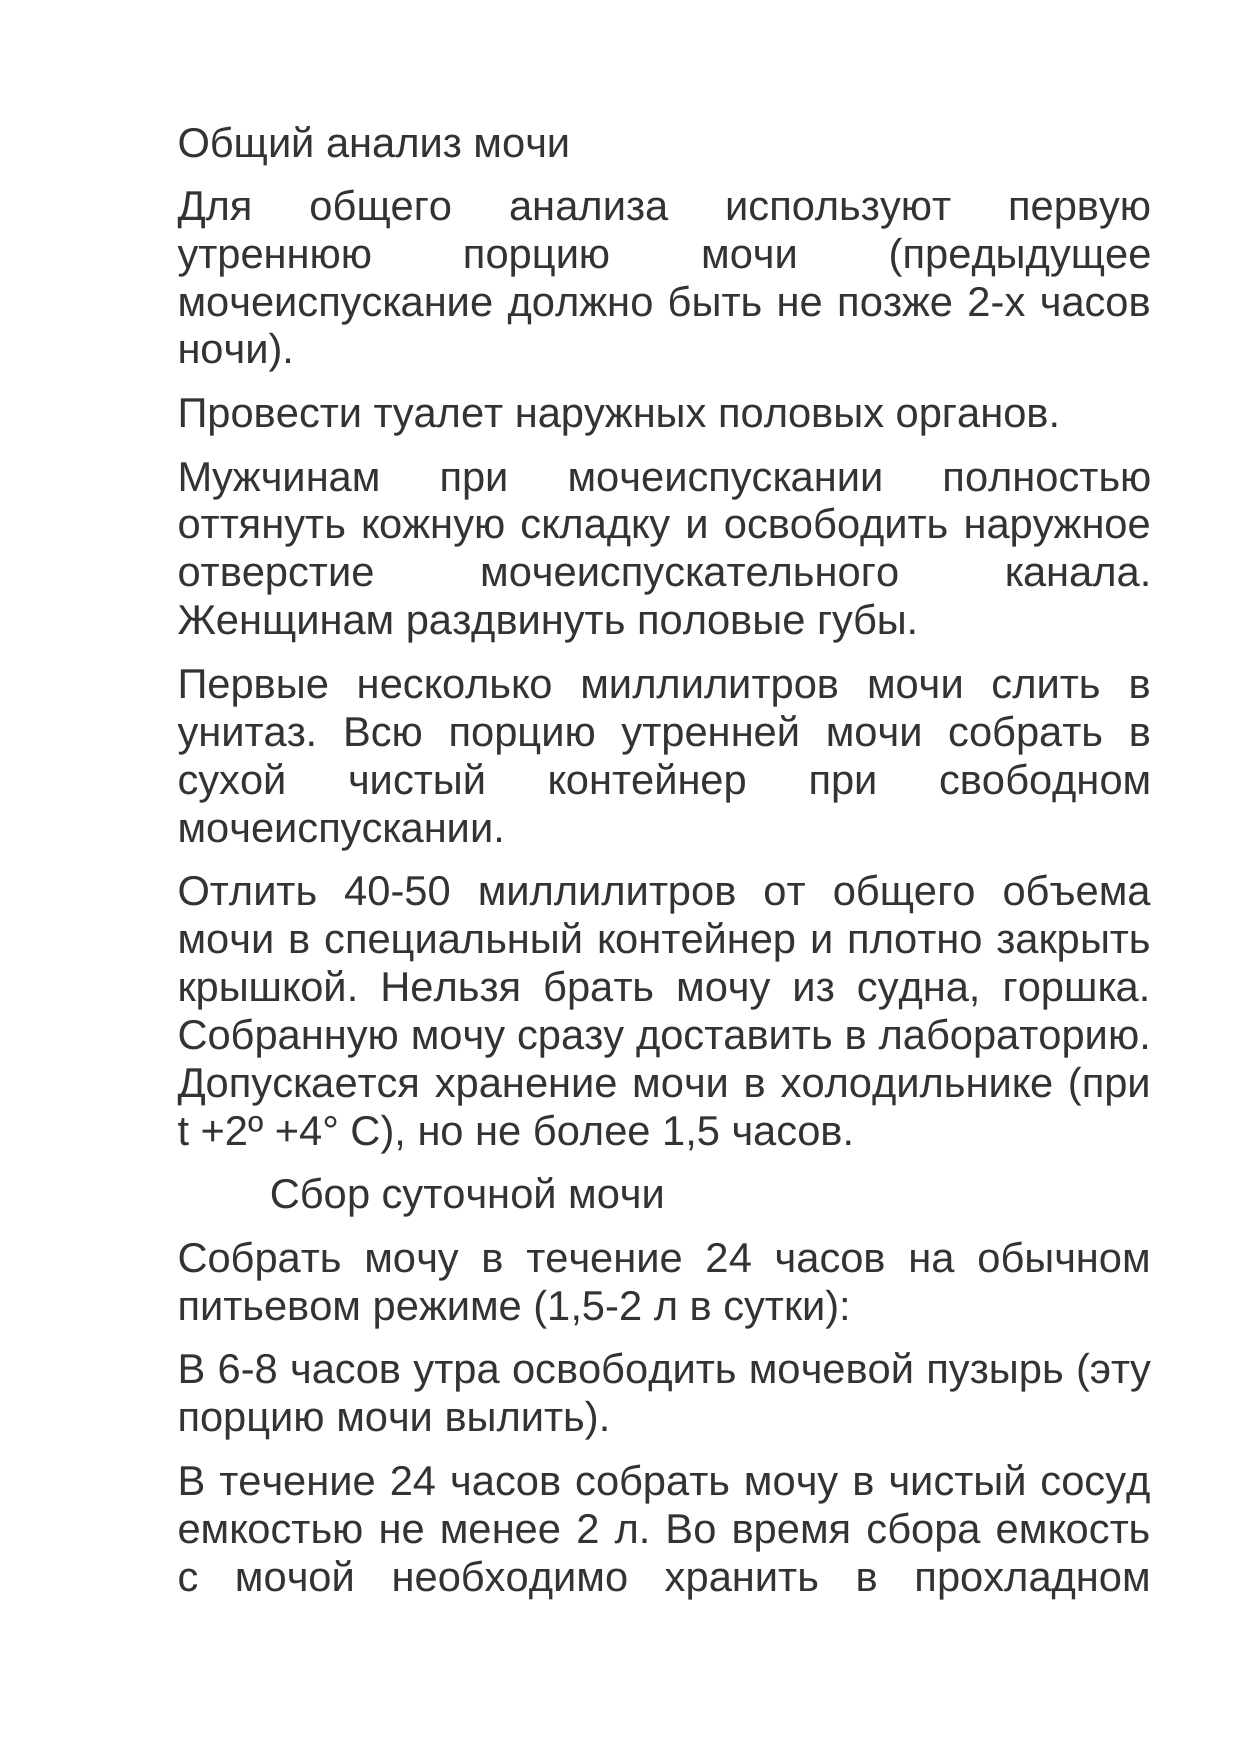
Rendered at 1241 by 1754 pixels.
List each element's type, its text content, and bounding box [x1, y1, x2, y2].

text Провести туалет наружных половых органов. [177, 388, 1152, 436]
text Общий анализ мочи [177, 118, 1152, 166]
text Мужчинам при мочеиспускании полностью оттянуть кожную складку и освободить наружное отверстие мочеиспускательного канала. Женщинам раздвинуть половые губы. [177, 452, 1152, 643]
text Сбор суточной мочи [177, 1169, 1152, 1217]
text Для общего анализа используют первую утреннюю порцию мочи (предыдущее мочеиспускание должно быть не позже 2-х часов ночи). [177, 181, 1152, 373]
text Собрать мочу в течение 24 часов на обычном питьевом режиме (1,5-2 л в сутки): [177, 1233, 1152, 1329]
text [177, 1456, 1152, 1600]
text В 6-8 часов утра освободить мочевой пузырь (эту порцию мочи вылить). [177, 1344, 1152, 1440]
text Отлить 40-50 миллилитров от общего объема мочи в специальный контейнер и плотно закрыть крышкой. Нельзя брать мочу из судна, горшка. Собранную мочу сразу доставить в лабораторию. Допускается хранение мочи в холодильнике (при t +2º +4° С), но не более 1,5 часов. [177, 866, 1152, 1154]
text Первые несколько миллилитров мочи слить в унитаз. Всю порцию утренней мочи собрать в сухой чистый контейнер при свободном мочеиспускании. [177, 659, 1152, 851]
